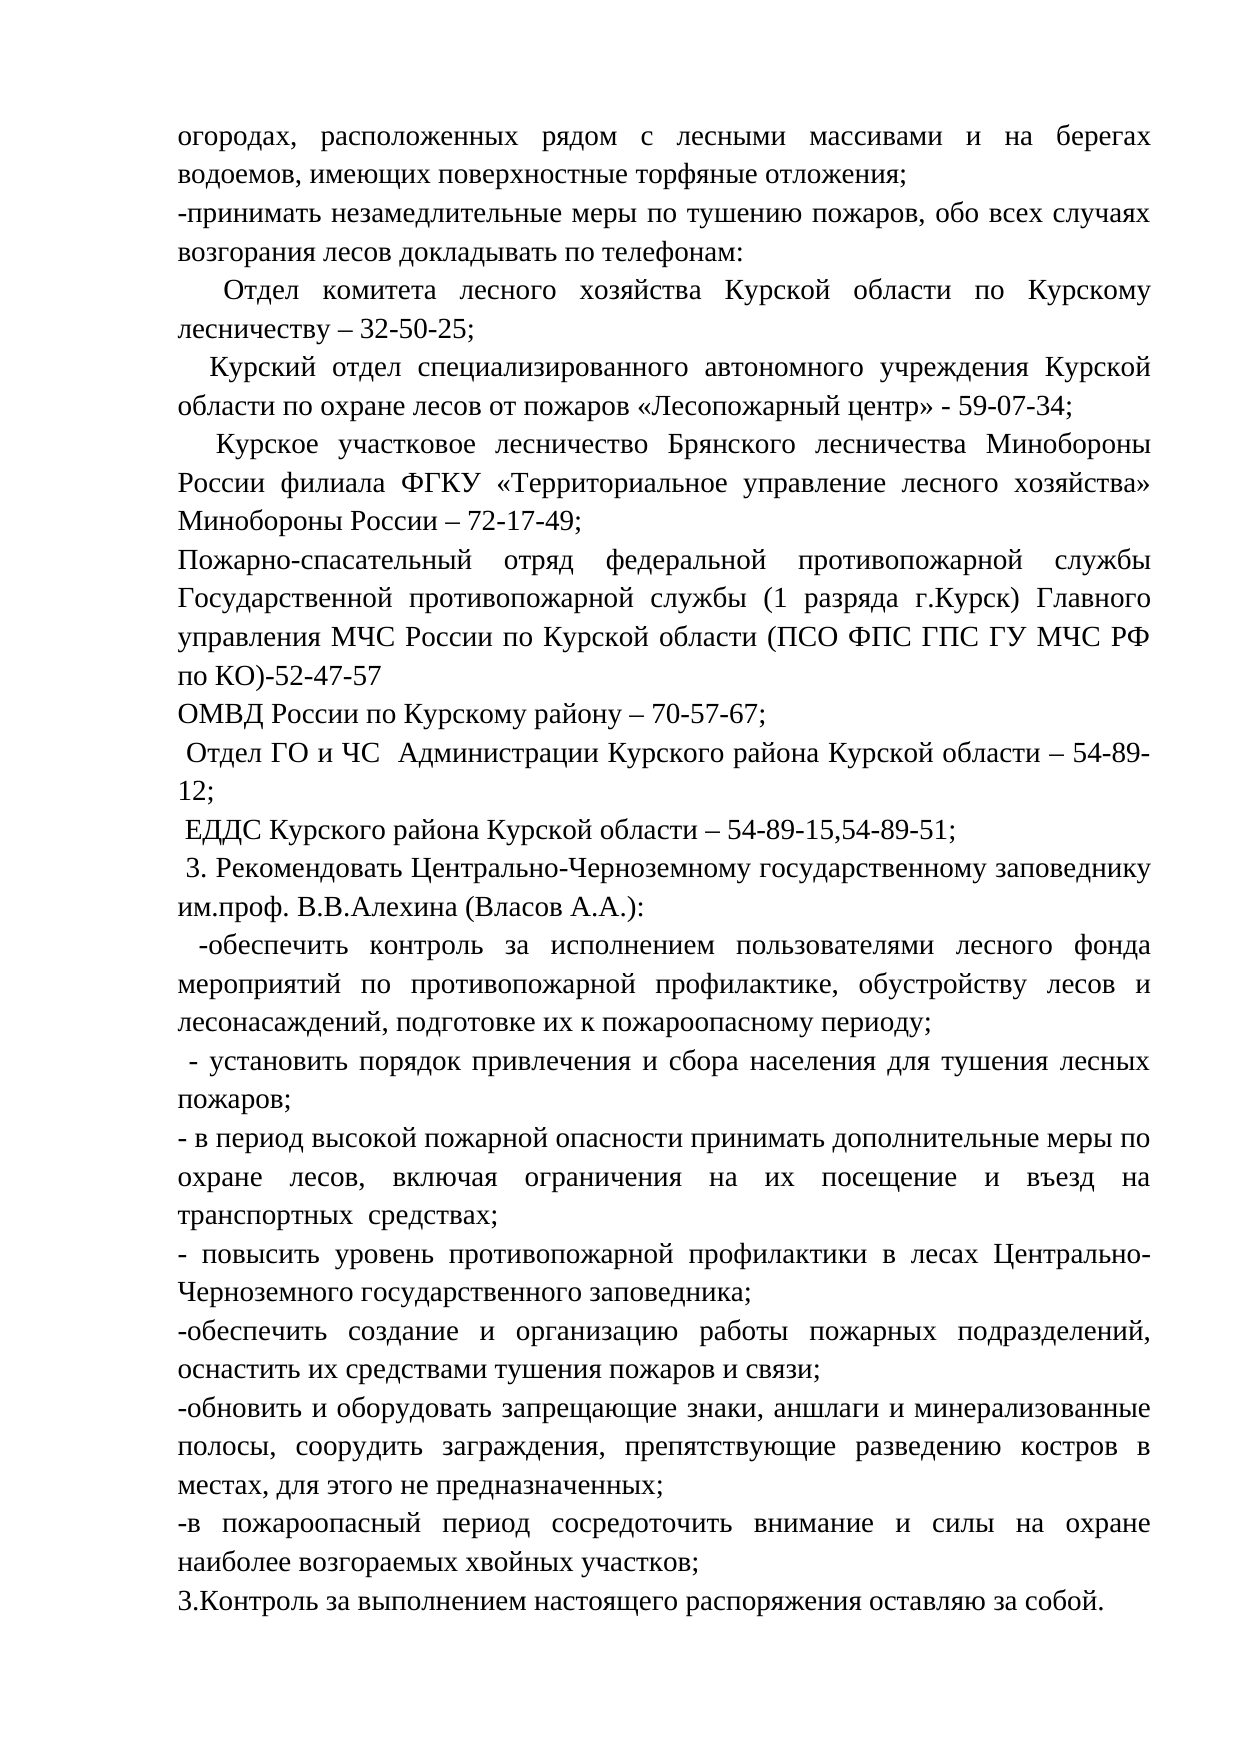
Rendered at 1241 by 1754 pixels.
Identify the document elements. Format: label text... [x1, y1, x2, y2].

text -принимать незамедлительные меры по тушению пожаров, обо всех случаях возгорания лесов докладывать по телефонам: [177, 195, 1152, 267]
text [177, 118, 1152, 190]
text Курское участковое лесничество Брянского лесничества Минобороны России филиала ФГКУ «Территориальное управление лесного хозяйства» Минобороны России – 72-17-49; [177, 426, 1152, 537]
text ЕДДС Курского района Курской области – 54-89-15,54-89-51; [177, 812, 1152, 845]
text -обеспечить контроль за исполнением пользователями лесного фонда мероприятий по противопожарной профилактике, обустройству лесов и лесонасаждений, подготовке их к пожароопасному периоду; [177, 927, 1152, 1038]
text Отдел комитета лесного хозяйства Курской области по Курскому лесничеству – 32-50-25; [177, 272, 1152, 344]
text -обеспечить создание и организацию работы пожарных подразделений, оснастить их средствами тушения пожаров и связи; [177, 1313, 1152, 1385]
text Курский отдел специализированного автономного учреждения Курской области по охране лесов от пожаров «Лесопожарный центр» - 59-07-34; [177, 349, 1152, 421]
text -обновить и оборудовать запрещающие знаки, аншлаги и минерализованные полосы, соорудить заграждения, препятствующие разведению костров в местах, для этого не предназначенных; [177, 1390, 1152, 1501]
text Пожарно-спасательный отряд федеральной противопожарной службы Государственной противопожарной службы (1 разряда г.Курск) Главного управления МЧС России по Курской области (ПСО ФПС ГПС ГУ МЧС РФ по КО)-52-47-57 [177, 542, 1152, 691]
text 3. Рекомендовать Центрально-Черноземному государственному заповеднику им.проф. В.В.Алехина (Власов А.А.): [177, 850, 1152, 922]
text - в период высокой пожарной опасности принимать дополнительные меры по охране лесов, включая ограничения на их посещение и въезд на транспортных средствах; [177, 1120, 1152, 1231]
text -в пожароопасный период сосредоточить внимание и силы на охране наиболее возгораемых хвойных участков; [177, 1506, 1152, 1578]
text - установить порядок привлечения и сбора населения для тушения лесных пожаров; [177, 1043, 1152, 1115]
text 3.Контроль за выполнением настоящего распоряжения оставляю за собой. [177, 1583, 1152, 1616]
text - повысить уровень противопожарной профилактики в лесах Центрально-Черноземного государственного заповедника; [177, 1236, 1152, 1308]
text Отдел ГО и ЧС Администрации Курского района Курской области – 54-89-12; [177, 735, 1152, 807]
text ОМВД России по Курскому району – 70-57-67; [177, 696, 1152, 730]
